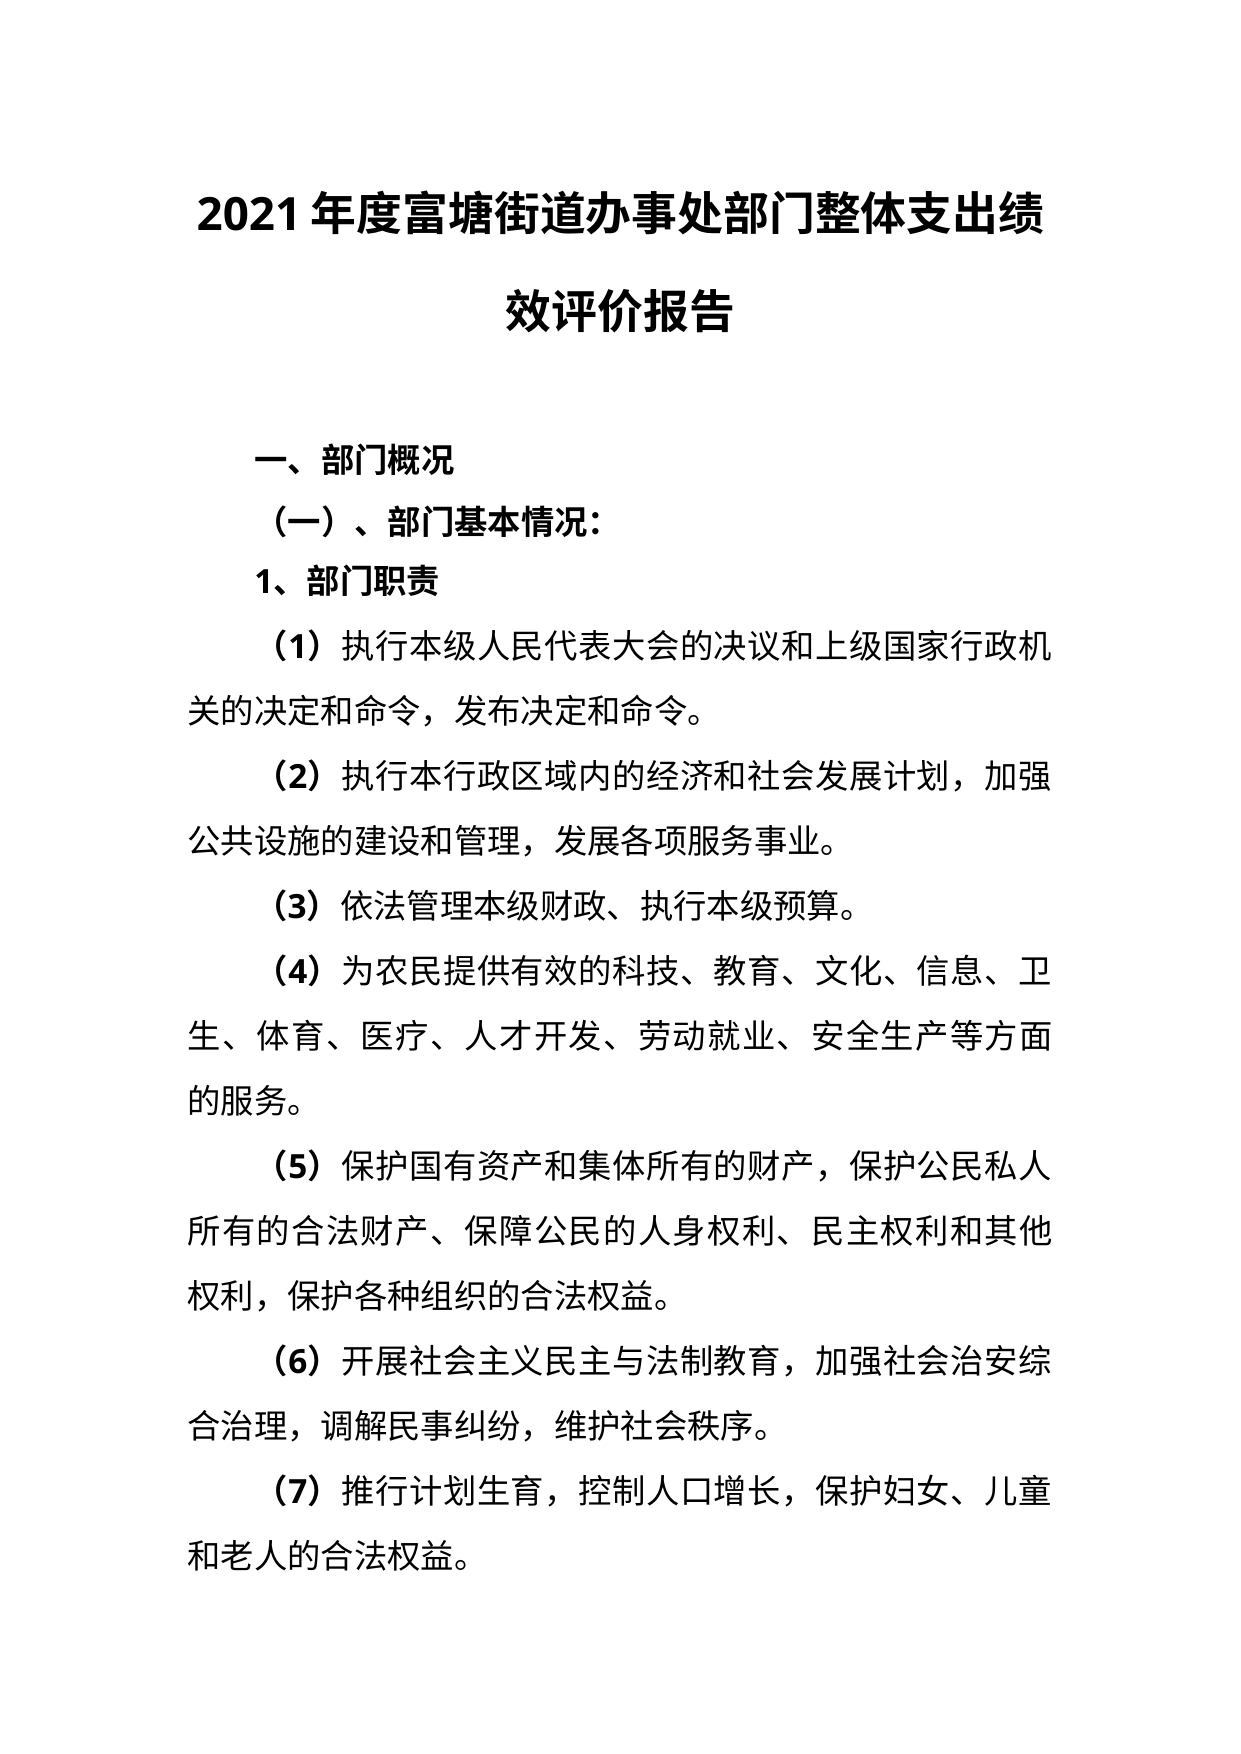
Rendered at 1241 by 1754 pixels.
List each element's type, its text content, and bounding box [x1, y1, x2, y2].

text （一）、部门基本情况： [187, 484, 1053, 547]
text 1、部门职责 [187, 547, 1053, 612]
text （3）依法管理本级财政、执行本级预算。 [187, 872, 1053, 937]
text 2021年度富塘街道办事处部门整体支出绩效评价报告 [187, 162, 1053, 357]
text 一、部门概况 [187, 422, 1053, 484]
text （5）保护国有资产和集体所有的财产，保护公民私人所有的合法财产、保障公民的人身权利、民主权利和其他权利，保护各种组织的合法权益。 [187, 1132, 1053, 1327]
text （6）开展社会主义民主与法制教育，加强社会治安综合治理，调解民事纠纷，维护社会秩序。 [187, 1327, 1053, 1457]
text （2）执行本行政区域内的经济和社会发展计划，加强公共设施的建设和管理，发展各项服务事业。 [187, 742, 1053, 872]
text （1）执行本级人民代表大会的决议和上级国家行政机关的决定和命令，发布决定和命令。 [187, 612, 1053, 742]
text （7）推行计划生育，控制人口增长，保护妇女、儿童和老人的合法权益。 [187, 1457, 1053, 1587]
text （4）为农民提供有效的科技、教育、文化、信息、卫生、体育、医疗、人才开发、劳动就业、安全生产等方面的服务。 [187, 937, 1053, 1132]
